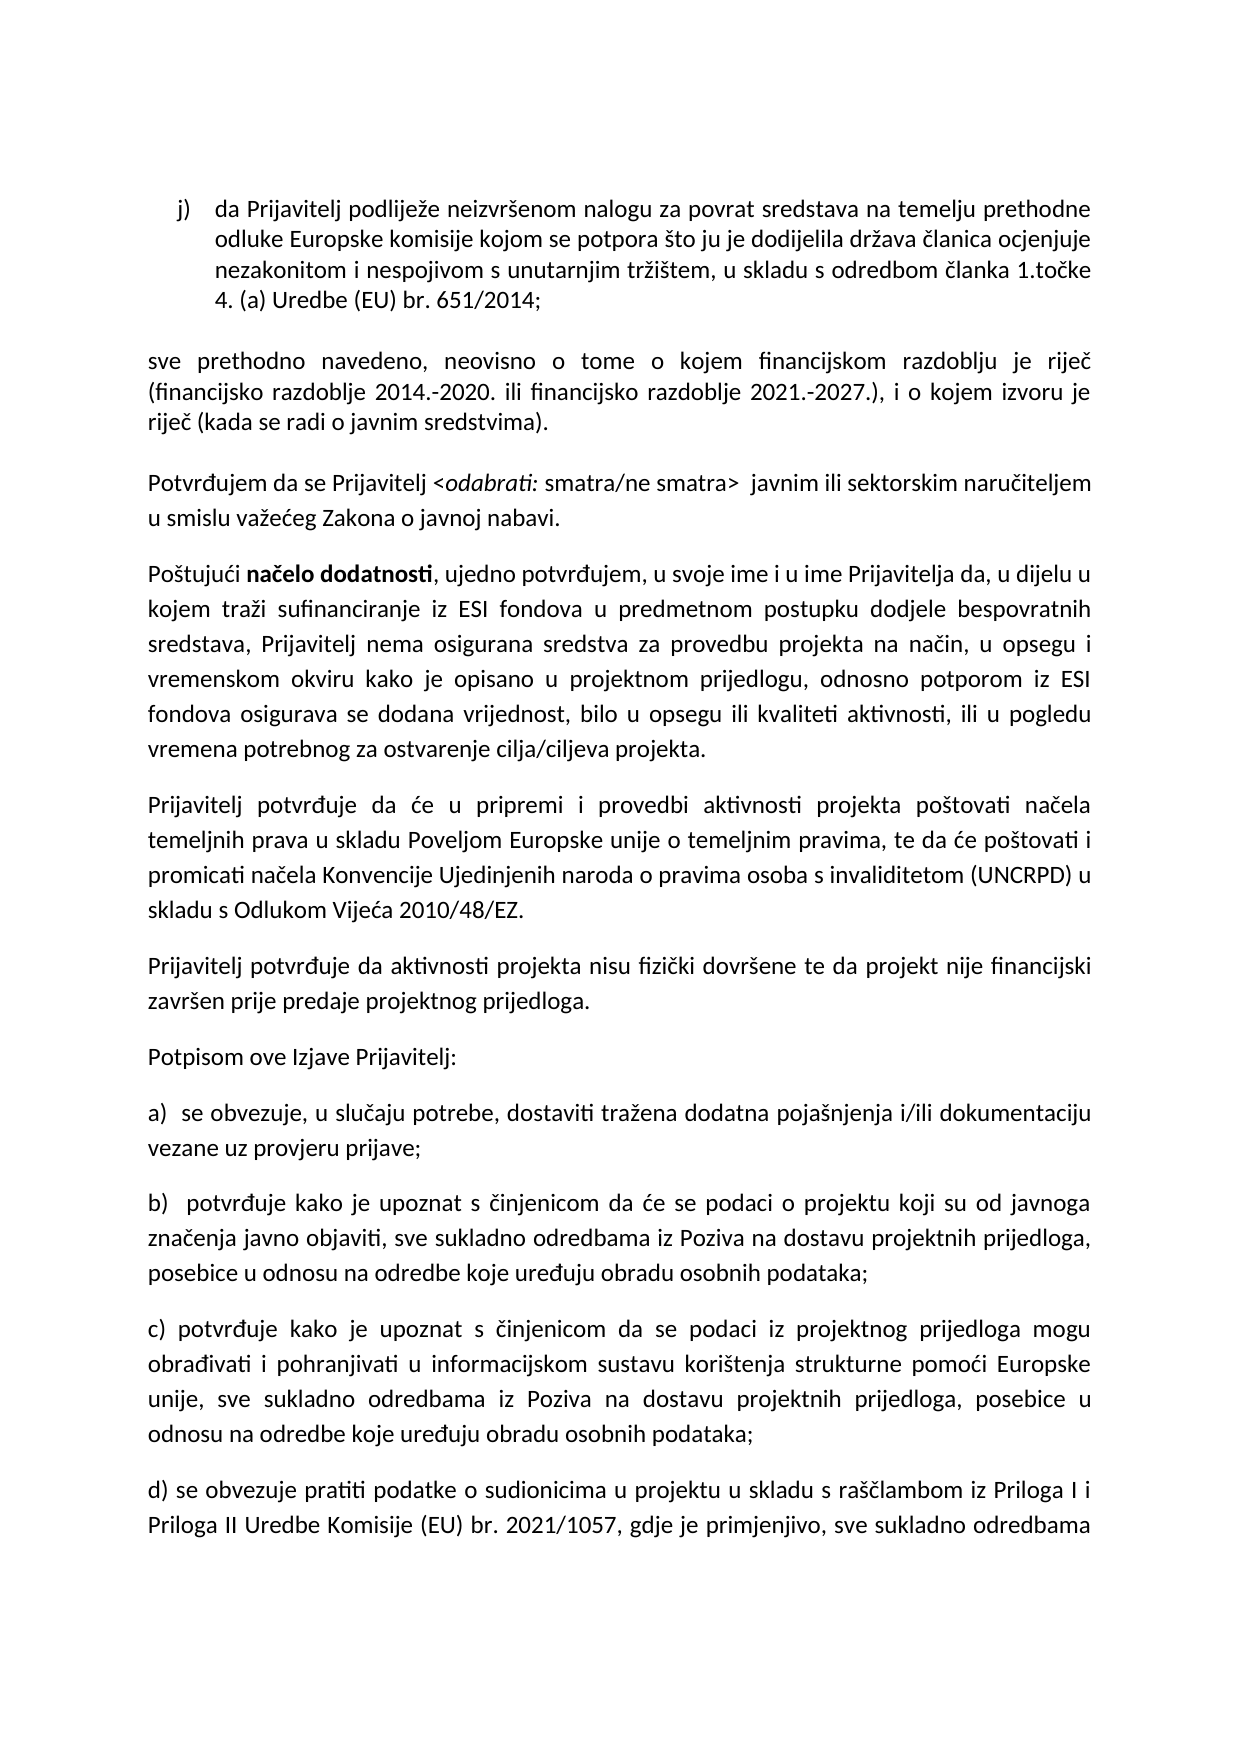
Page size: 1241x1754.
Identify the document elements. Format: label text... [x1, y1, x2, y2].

text sve prethodno navedeno, neovisno o tome o kojem financijskom razdoblju je riječ (financijsko razdoblje 2014.-2020. ili financijsko razdoblje 2021.-2027.), i o kojem izvoru je riječ (kada se radi o javnim sredstvima). [148, 345, 1093, 437]
list da Prijavitelj podliježe neizvršenom nalogu za povrat sredstava na temelju prethodne odluke Europske komisije kojom se potpora što ju je dodijelila država članica ocjenjuje nezakonitom i nespojivom s unutarnjim tržištem, u skladu s odredbom članka 1.točke 4. (a) Uredbe (EU) br. 651/2014; [177, 193, 1093, 315]
text Potpisom ove Izjave Prijavitelj: [148, 1041, 1093, 1071]
text a) se obvezuje, u slučaju potrebe, dostaviti tražena dodatna pojašnjenja i/ili dokumentaciju vezane uz provjeru prijave; [148, 1097, 1093, 1162]
text Poštujući načelo dodatnosti, ujedno potvrđujem, u svoje ime i u ime Prijavitelja da, u dijelu u kojem traži sufinanciranje iz ESI fondova u predmetnom postupku dodjele bespovratnih sredstava, Prijavitelj nema osigurana sredstva za provedbu projekta na način, u opsegu i vremenskom okviru kako je opisano u projektnom prijedlogu, odnosno potporom iz ESI fondova osigurava se dodana vrijednost, bilo u opsegu ili kvaliteti aktivnosti, ili u pogledu vremena potrebnog za ostvarenje cilja/ciljeva projekta. [148, 558, 1093, 764]
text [148, 1474, 1093, 1540]
text b) potvrđuje kako je upoznat s činjenicom da će se podaci o projektu koji su od javnoga značenja javno objaviti, sve sukladno odredbama iz Poziva na dostavu projektnih prijedloga, posebice u odnosu na odredbe koje uređuju obradu osobnih podataka; [148, 1187, 1093, 1288]
text c) potvrđuje kako je upoznat s činjenicom da se podaci iz projektnog prijedloga mogu obrađivati i pohranjivati u informacijskom sustavu korištenja strukturne pomoći Europske unije, sve sukladno odredbama iz Poziva na dostavu projektnih prijedloga, posebice u odnosu na odredbe koje uređuju obradu osobnih podataka; [148, 1313, 1093, 1449]
text Prijavitelj potvrđuje da aktivnosti projekta nisu fizički dovršene te da projekt nije financijski završen prije predaje projektnog prijedloga. [148, 950, 1093, 1016]
text Prijavitelj potvrđuje da će u pripremi i provedbi aktivnosti projekta poštovati načela temeljnih prava u skladu Poveljom Europske unije o temeljnim pravima, te da će poštovati i promicati načela Konvencije Ujedinjenih naroda o pravima osoba s invaliditetom (UNCRPD) u skladu s Odlukom Vijeća 2010/48/EZ. [148, 789, 1093, 925]
text Potvrđujem da se Prijavitelj <odabrati: smatra/ne smatra> javnim ili sektorskim naručiteljem u smislu važećeg Zakona o javnoj nabavi. [148, 467, 1093, 533]
